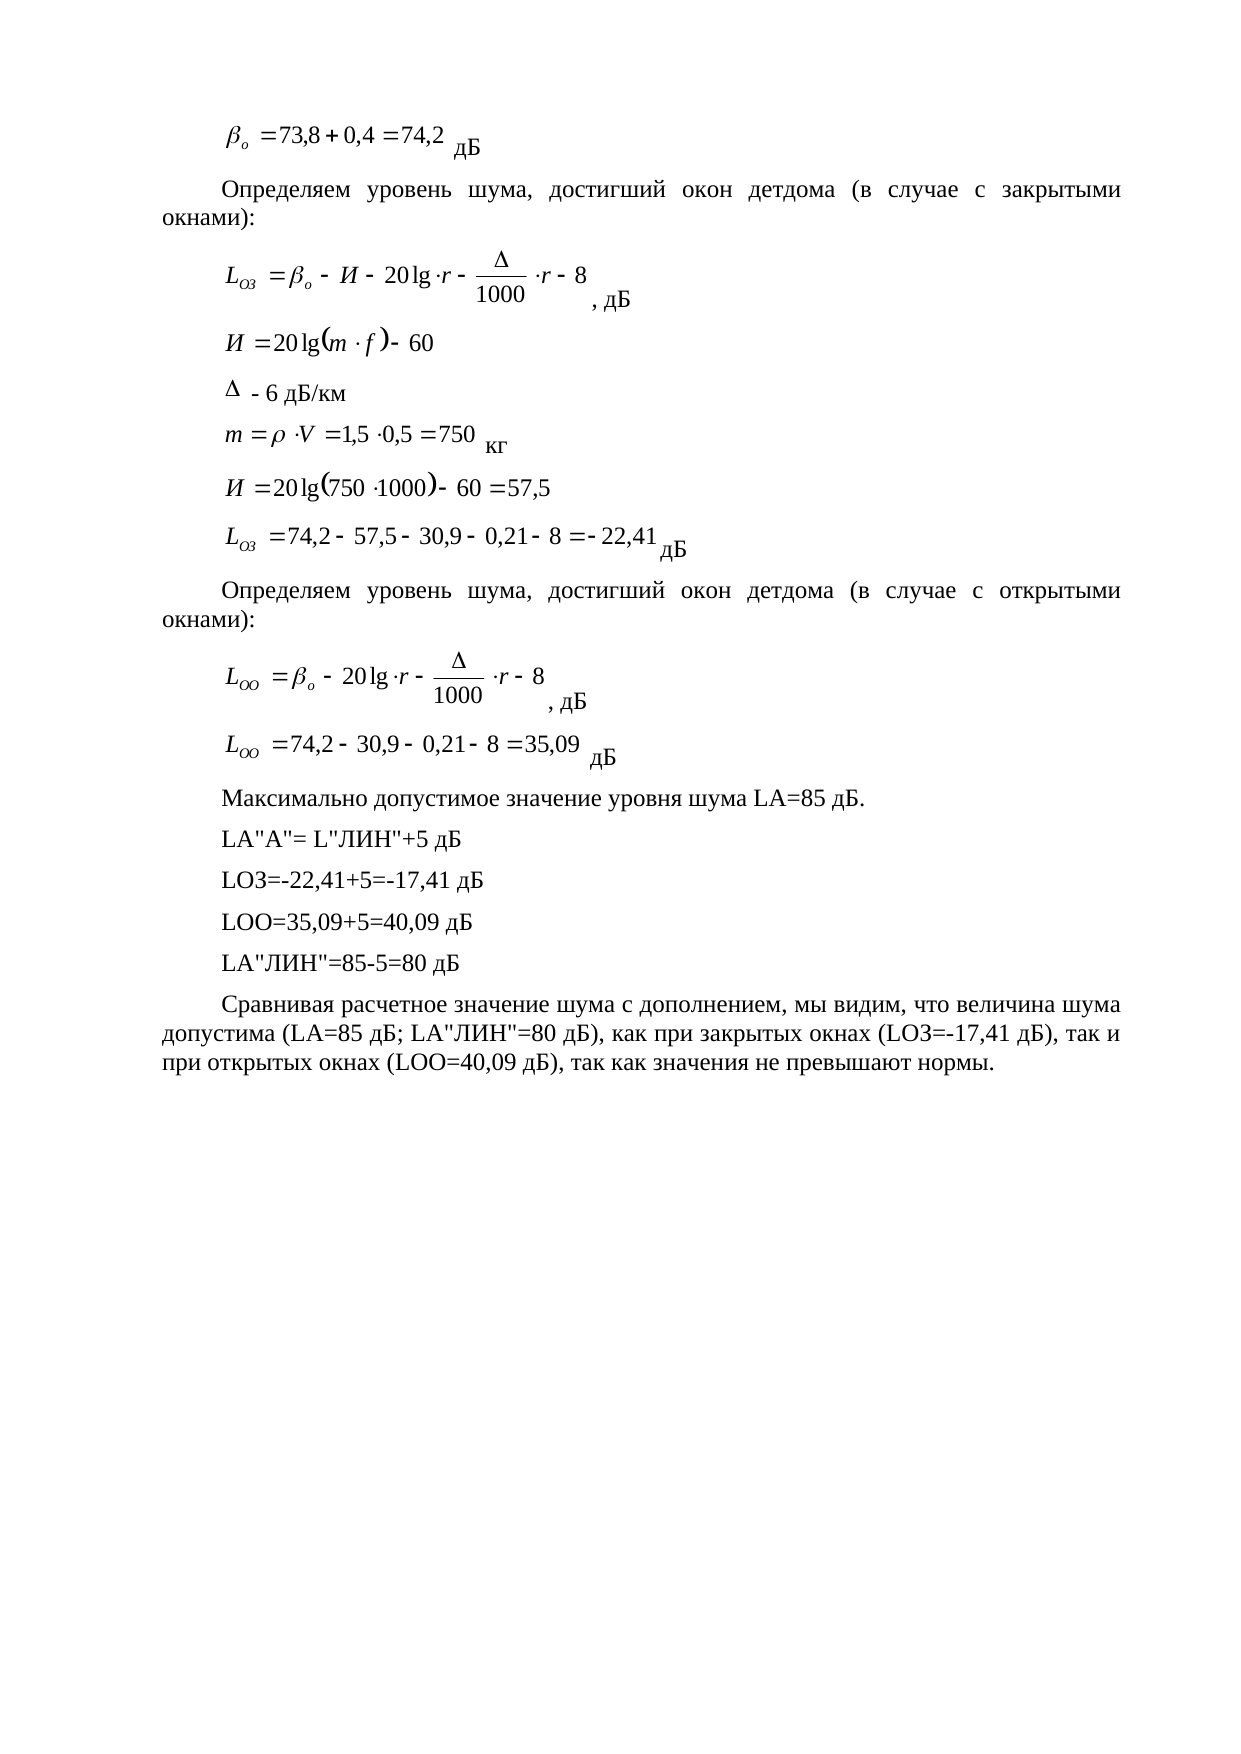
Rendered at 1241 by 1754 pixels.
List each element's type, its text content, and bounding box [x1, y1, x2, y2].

text , дБ [162, 244, 1122, 313]
text Сравнивая расчетное значение шума с дополнением, мы видим, что величина шума допустима (LА=85 дБ; LА"ЛИН"=80 дБ), как при закрытых окнах (LОЗ=-17,41 дБ), так и при открытых окнах (LОО=40,09 дБ), так как значения не превышают нормы. [162, 989, 1122, 1075]
text Определяем уровень шума, достигший окон детдома (в случае с закрытыми окнами): [162, 174, 1122, 231]
text Определяем уровень шума, достигший окон детдома (в случае с открытыми окнами): [162, 575, 1122, 633]
text LОЗ=-22,41+5=-17,41 дБ [162, 865, 1122, 894]
text дБ [162, 520, 1122, 563]
text дБ [162, 727, 1122, 770]
text дБ [162, 118, 1122, 161]
text LОО=35,09+5=40,09 дБ [162, 907, 1122, 935]
text Максимально допустимое значение уровня шума LА=85 дБ. [162, 783, 1122, 812]
text кг [162, 420, 1122, 459]
text LА"ЛИН"=85-5=80 дБ [162, 948, 1122, 977]
text - 6 дБ/км [162, 374, 1122, 408]
text , дБ [162, 645, 1122, 715]
text LА"А"= L"ЛИН"+5 дБ [162, 824, 1122, 853]
